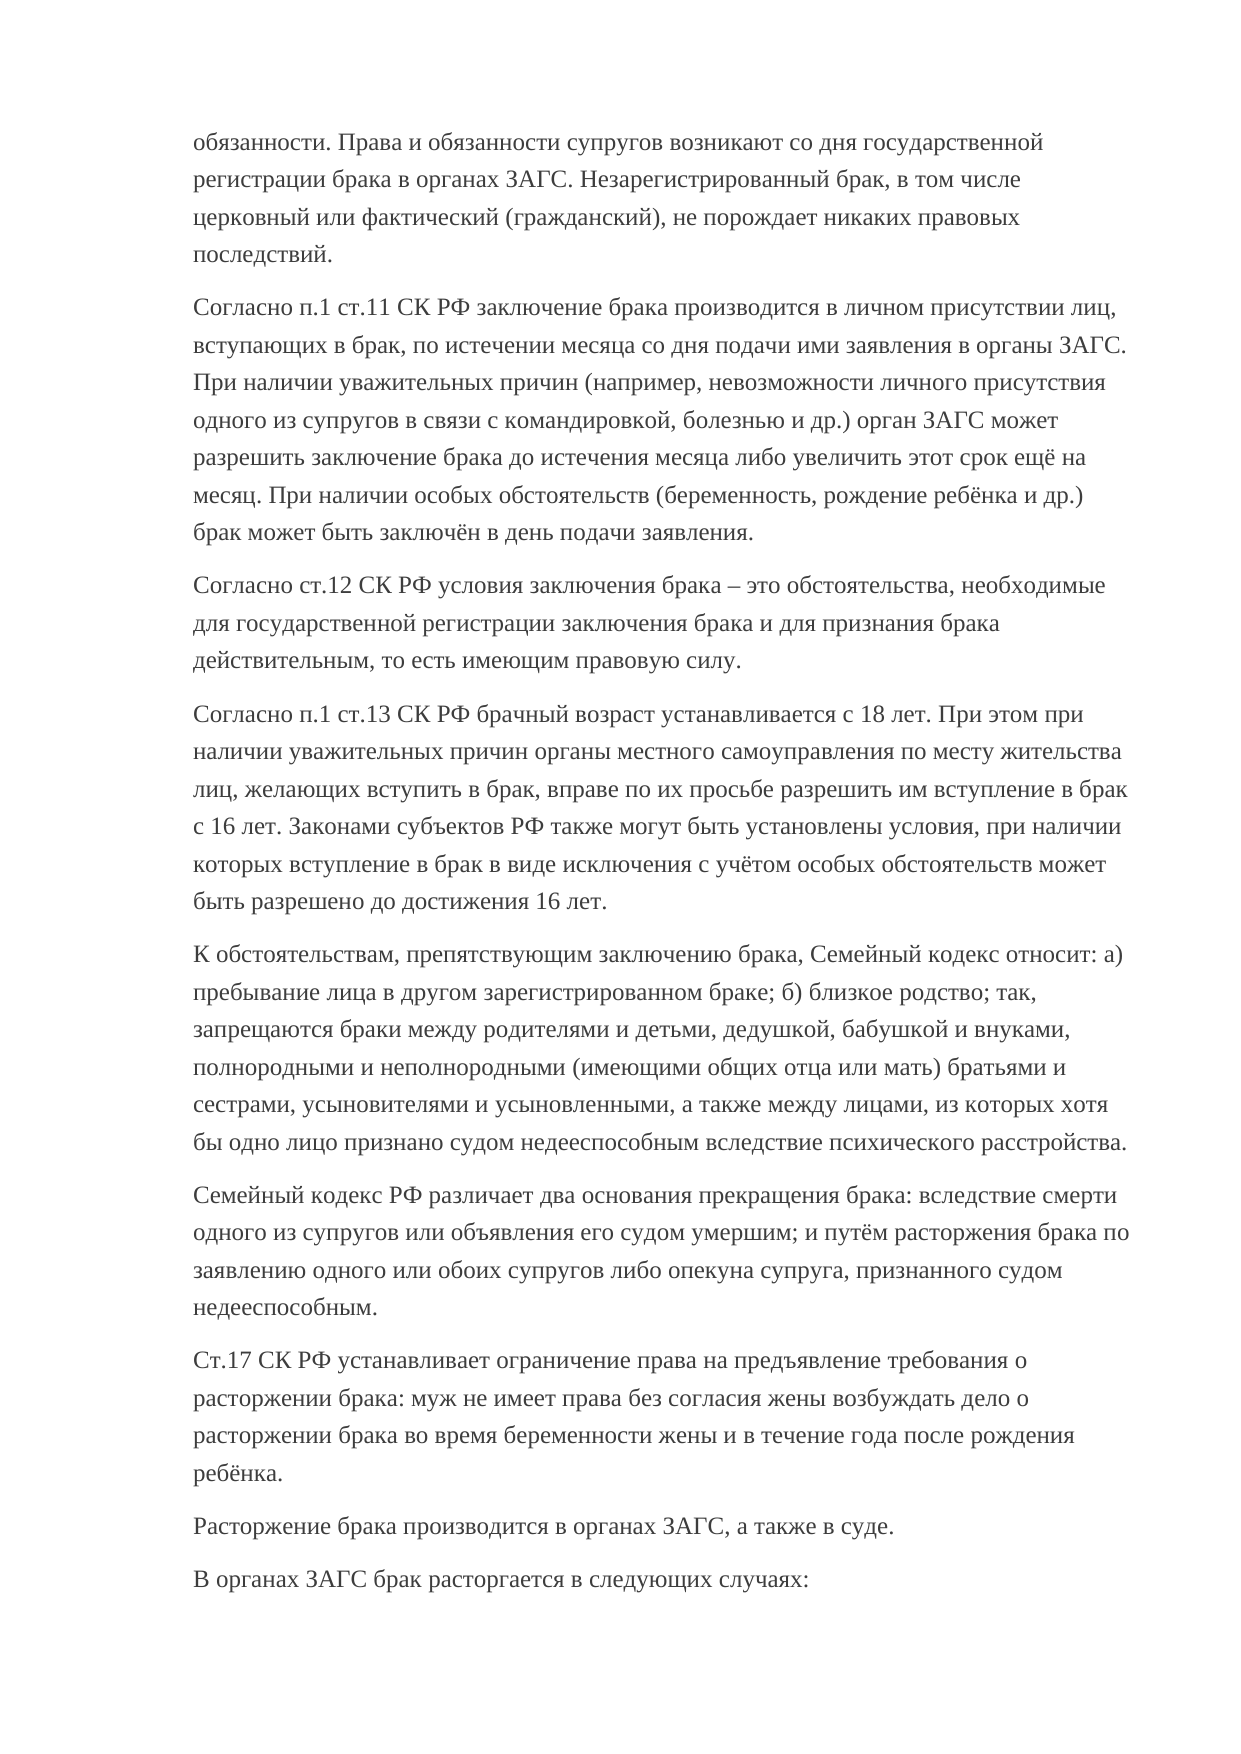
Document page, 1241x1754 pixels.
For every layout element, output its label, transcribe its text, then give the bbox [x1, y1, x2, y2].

text Согласно п.1 ст.13 СК РФ брачный возраст устанавливается с 18 лет. При этом при наличии уважительных причин органы местного самоуправления по месту жительства лиц, желающих вступить в брак, вправе по их просьбе разрешить им вступление в брак с 16 лет. Законами субъектов РФ также могут быть установлены условия, при наличии которых вступление в брак в виде исключения с учётом особых обстоятельств может быть разрешено до достижения 16 лет. [193, 690, 1136, 915]
text Расторжение брака производится в органах ЗАГС, а также в суде. [193, 1502, 1136, 1540]
text К обстоятельствам, препятствующим заключению брака, Семейный кодекс относит: а) пребывание лица в другом зарегистрированном браке; б) близкое родство; так, запрещаются браки между родителями и детьми, дедушкой, бабушкой и внуками, полнородными и неполнородными (имеющими общих отца или мать) братьями и сестрами, усыновителями и усыновленными, а также между лицами, из которых хотя бы одно лицо признано судом недееспособным вследствие психического расстройства. [193, 931, 1136, 1156]
text Согласно п.1 ст.11 СК РФ заключение брака производится в личном присутствии лиц, вступающих в брак, по истечении месяца со дня подачи ими заявления в органы ЗАГС. При наличии уважительных причин (например, невозможности личного присутствия одного из супругов в связи с командировкой, болезнью и др.) орган ЗАГС может разрешить заключение брака до истечения месяца либо увеличить этот срок ещё на месяц. При наличии особых обстоятельств (беременность, рождение ребёнка и др.) брак может быть заключён в день подачи заявления. [193, 284, 1136, 546]
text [193, 118, 1136, 268]
text В органах ЗАГС брак расторгается в следующих случаях: [193, 1556, 1136, 1593]
text Согласно ст.12 СК РФ условия заключения брака – это обстоятельства, необходимые для государственной регистрации заключения брака и для признания брака действительным, то есть имеющим правовую силу. [193, 562, 1136, 674]
text Семейный кодекс РФ различает два основания прекращения брака: вследствие смерти одного из супругов или объявления его судом умершим; и путём расторжения брака по заявлению одного или обоих супругов либо опекуна супруга, признанного судом недееспособным. [193, 1171, 1136, 1321]
text Ст.17 СК РФ устанавливает ограничение права на предъявление требования о расторжении брака: муж не имеет права без согласия жены возбуждать дело о расторжении брака во время беременности жены и в течение года после рождения ребёнка. [193, 1337, 1136, 1487]
